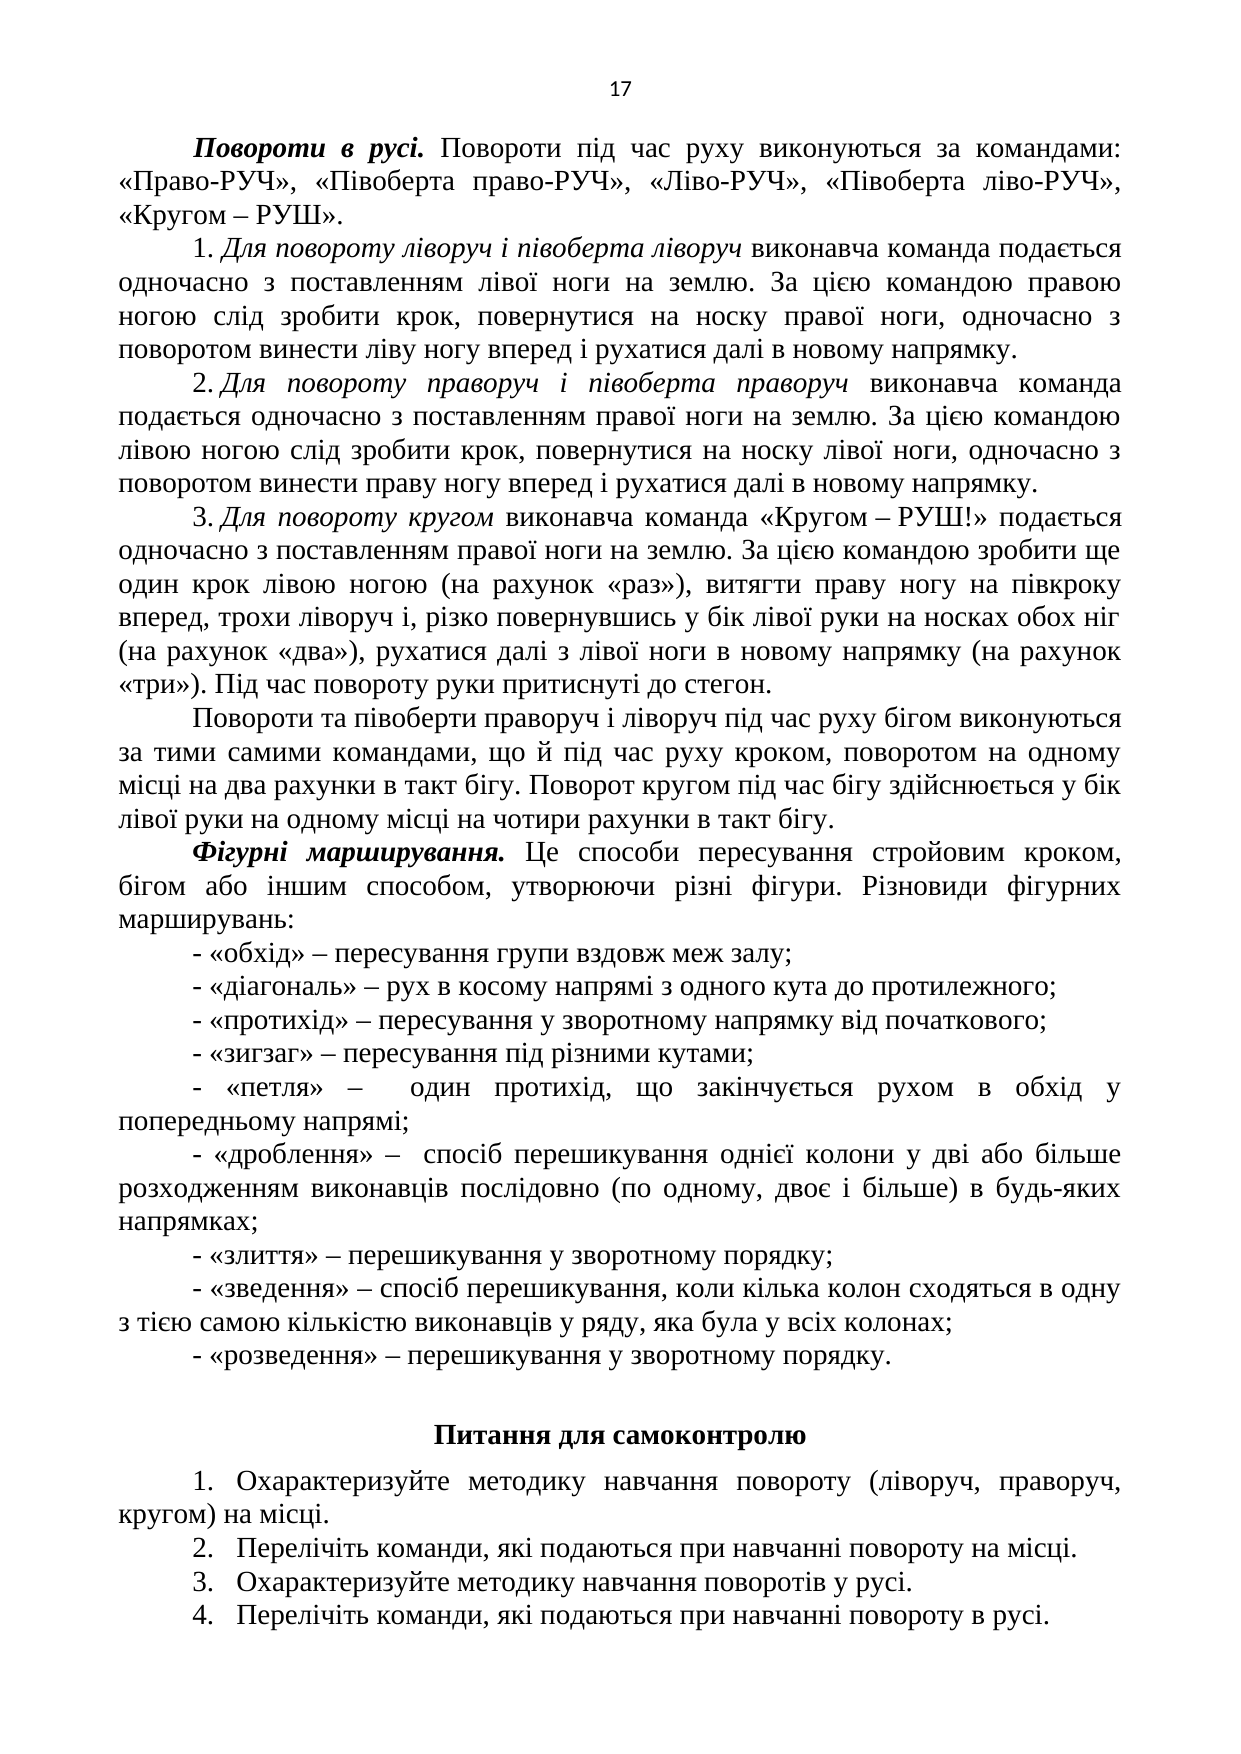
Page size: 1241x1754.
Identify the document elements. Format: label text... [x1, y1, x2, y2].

text - «дроблення» – спосіб перешикування однієї колони у дві або більше розходженням виконавців послідовно (по одному, двоє і більше) в будь-яких напрямках; [118, 1136, 1122, 1237]
list Питання для самоконтролю [118, 1417, 1122, 1451]
text - «протихід» – пересування у зворотному напрямку від початкового; [118, 1002, 1122, 1036]
list 1. Для повороту ліворуч і півоберта ліворуч виконавча команда подається одночасно з поставленням лівої ноги на землю. За цією командою правою ногою слід зробити крок, повернутися на носку правої ноги, одночасно з поворотом винести ліву ногу вперед і рухатися далі в новому напрямку. [118, 231, 1122, 365]
text - «зигзаг» – пересування під різними кутами; [118, 1036, 1122, 1069]
list Повороти та півоберти праворуч і ліворуч під час руху бігом виконуються за тими самими командами, що й під час руху кроком, поворотом на одному місці на два рахунки в такт бігу. Поворот кругом під час бігу здійснюється у бік лівої руки на одному місці на чотири рахунки в такт бігу. [118, 700, 1122, 834]
text - «злиття» – перешикування у зворотному порядку; [118, 1237, 1122, 1270]
list Охарактеризуйте методику навчання поворотів у русі. [118, 1564, 1122, 1597]
list Перелічіть команди, які подаються при навчанні повороту на місці. [118, 1530, 1122, 1564]
list 3. Для повороту кругом виконавча команда «Кругом – РУШ!» подається одночасно з поставленням правої ноги на землю. За цією командою зробити ще один крок лівою ногою (на рахунок «раз»), витягти праву ногу на півкроку вперед, трохи ліворуч і, різко повернувшись у бік лівої руки на носках обох ніг (на рахунок «два»), рухатися далі з лівої ноги в новому напрямку (на рахунок «три»). Під час повороту руки притиснуті до стегон. [118, 499, 1122, 700]
text - «розведення» – перешикування у зворотному порядку. [118, 1337, 1122, 1371]
list 2. Для повороту праворуч і півоберта праворуч виконавча команда подається одночасно з поставленням правої ноги на землю. За цією командою лівою ногою слід зробити крок, повернутися на носку лівої ноги, одночасно з поворотом винести праву ногу вперед і рухатися далі в новому напрямку. [118, 365, 1122, 499]
list Фігурні марширування. Це способи пересування стройовим кроком, бігом або іншим способом, утворюючи різні фігури. Різновиди фігурних марширувань: [118, 834, 1122, 935]
text - «зведення» – спосіб перешикування, коли кілька колон сходяться в одну з тією самою кількістю виконавців у ряду, яка була у всіх колонах; [118, 1270, 1122, 1337]
list Охарактеризуйте методику навчання повороту (ліворуч, праворуч, кругом) на місці. [118, 1463, 1122, 1530]
list Повороти в русі. Повороти під час руху виконуються за командами: «Право-РУЧ», «Півоберта право-РУЧ», «Ліво-РУЧ», «Півоберта ліво-РУЧ», «Кругом – РУШ». [118, 130, 1122, 231]
text - «діагональ» – рух в косому напрямі з одного кута до протилежного; [118, 968, 1122, 1002]
list Перелічіть команди, які подаються при навчанні повороту в русі. [118, 1597, 1122, 1631]
text - «петля» – один протихід, що закінчується рухом в обхід у попередньому напрямі; [118, 1069, 1122, 1136]
text - «обхід» – пересування групи вздовж меж залу; [118, 935, 1122, 968]
